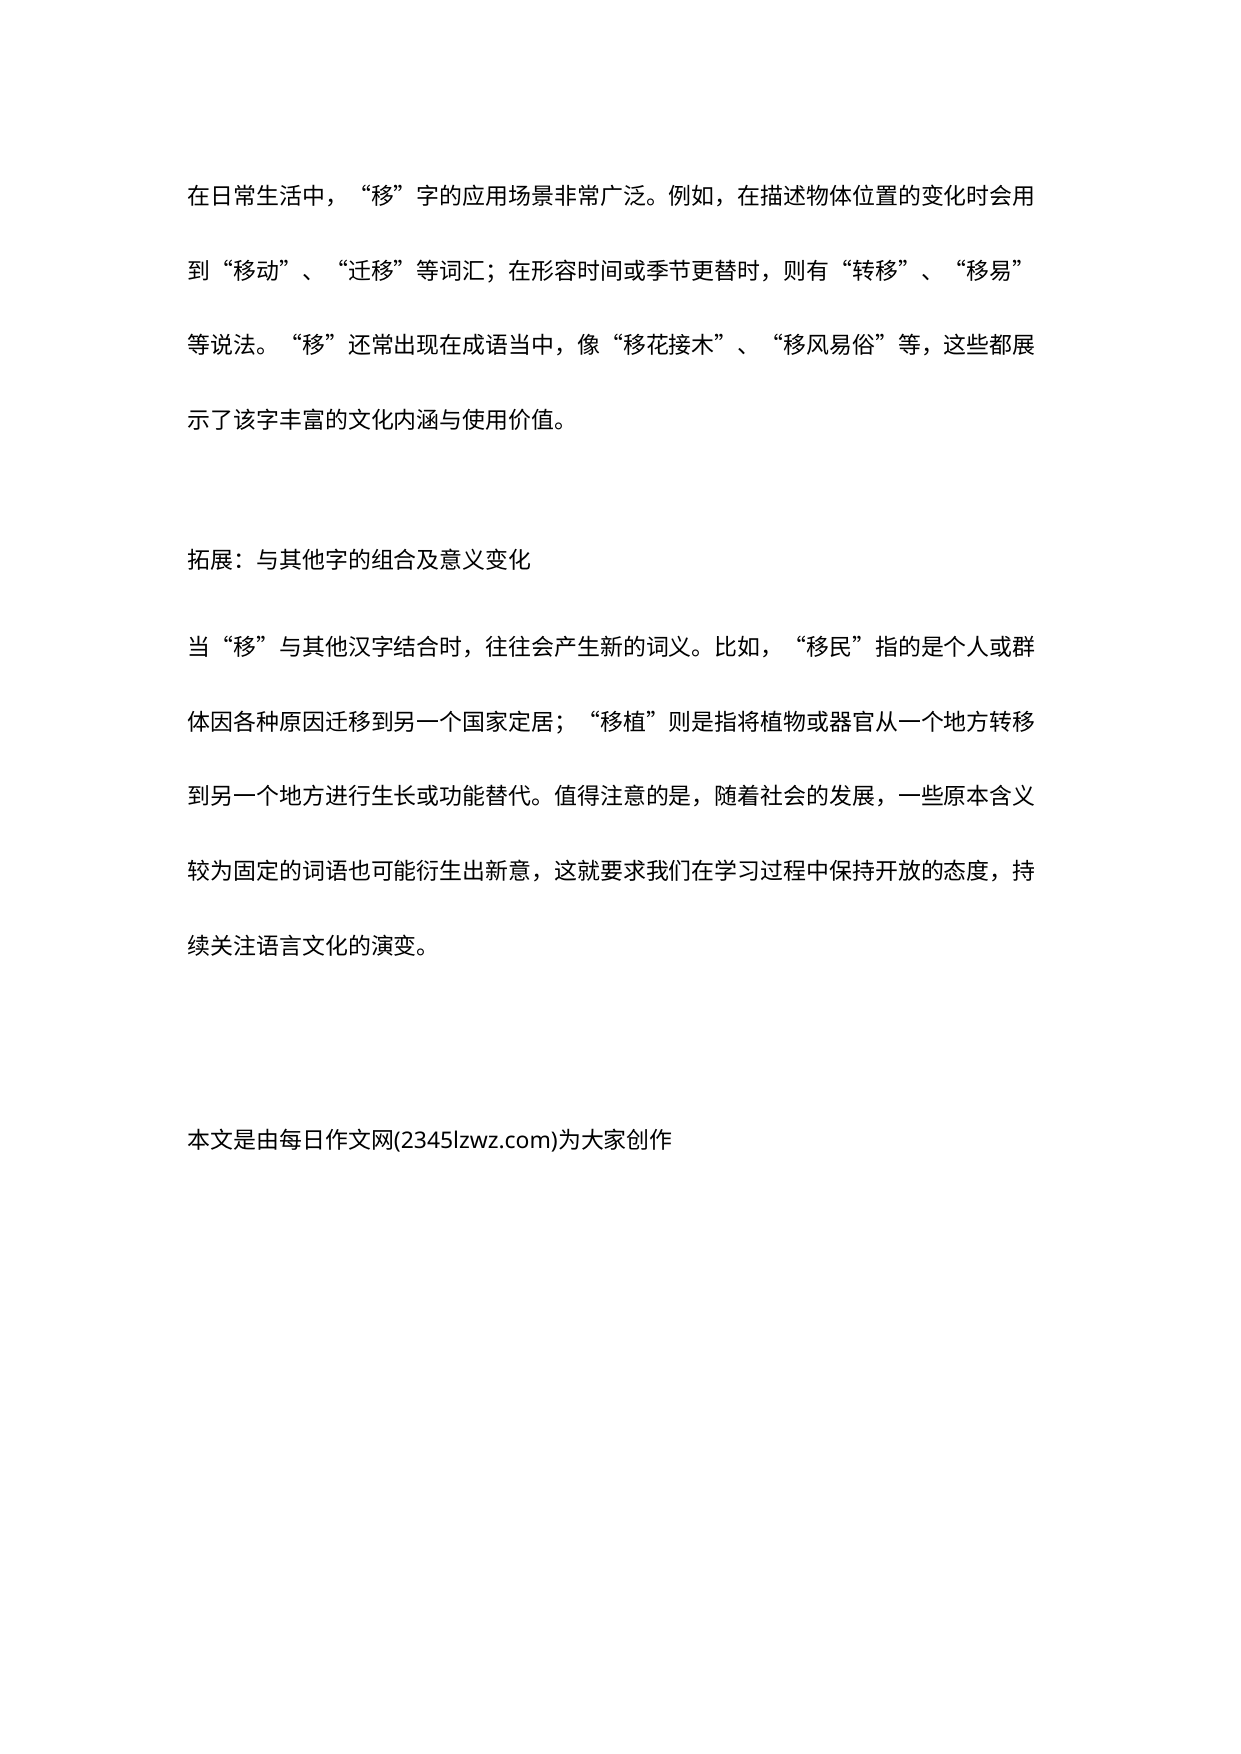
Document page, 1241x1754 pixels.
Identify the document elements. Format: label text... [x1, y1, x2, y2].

text 在日常生活中，“移”字的应用场景非常广泛。例如，在描述物体位置的变化时会用到“移动”、“迁移”等词汇；在形容时间或季节更替时，则有“转移”、“移易”等说法。“移”还常出现在成语当中，像“移花接木”、“移风易俗”等，这些都展示了该字丰富的文化内涵与使用价值。 [187, 162, 1053, 451]
text 拓展：与其他字的组合及意义变化 [187, 526, 1053, 591]
text 本文是由每日作文网(2345lzwz.com)为大家创作 [187, 1106, 1053, 1171]
text 当“移”与其他汉字结合时，往往会产生新的词义。比如，“移民”指的是个人或群体因各种原因迁移到另一个国家定居；“移植”则是指将植物或器官从一个地方转移到另一个地方进行生长或功能替代。值得注意的是，随着社会的发展，一些原本含义较为固定的词语也可能衍生出新意，这就要求我们在学习过程中保持开放的态度，持续关注语言文化的演变。 [187, 613, 1053, 977]
